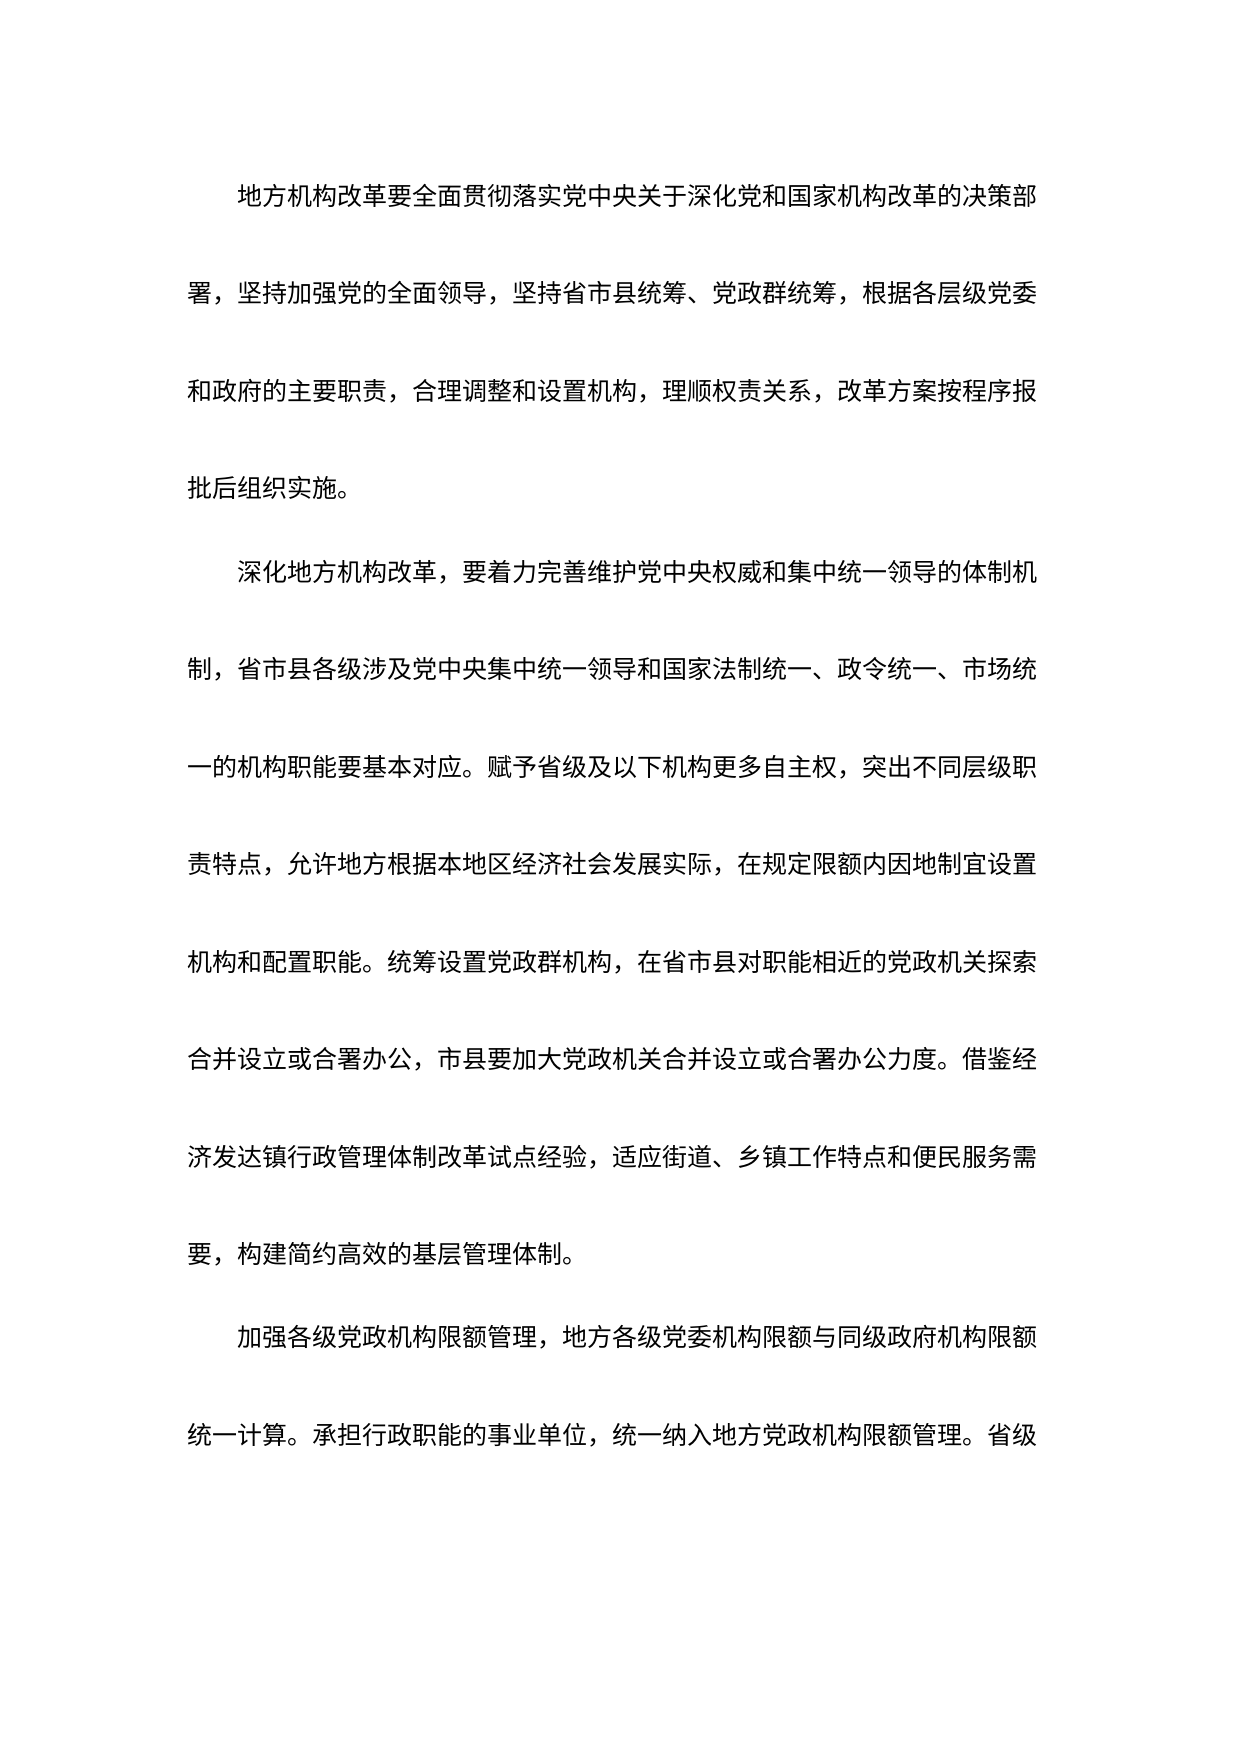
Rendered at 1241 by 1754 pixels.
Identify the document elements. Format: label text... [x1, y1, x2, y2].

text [187, 1303, 1053, 1466]
text 深化地方机构改革，要着力完善维护党中央权威和集中统一领导的体制机制，省市县各级涉及党中央集中统一领导和国家法制统一、政令统一、市场统一的机构职能要基本对应。赋予省级及以下机构更多自主权，突出不同层级职责特点，允许地方根据本地区经济社会发展实际，在规定限额内因地制宜设置机构和配置职能。统筹设置党政群机构，在省市县对职能相近的党政机关探索合并设立或合署办公，市县要加大党政机关合并设立或合署办公力度。借鉴经济发达镇行政管理体制改革试点经验，适应街道、乡镇工作特点和便民服务需要，构建简约高效的基层管理体制。 [187, 538, 1053, 1285]
text 地方机构改革要全面贯彻落实党中央关于深化党和国家机构改革的决策部署，坚持加强党的全面领导，坚持省市县统筹、党政群统筹，根据各层级党委和政府的主要职责，合理调整和设置机构，理顺权责关系，改革方案按程序报批后组织实施。 [187, 162, 1053, 519]
